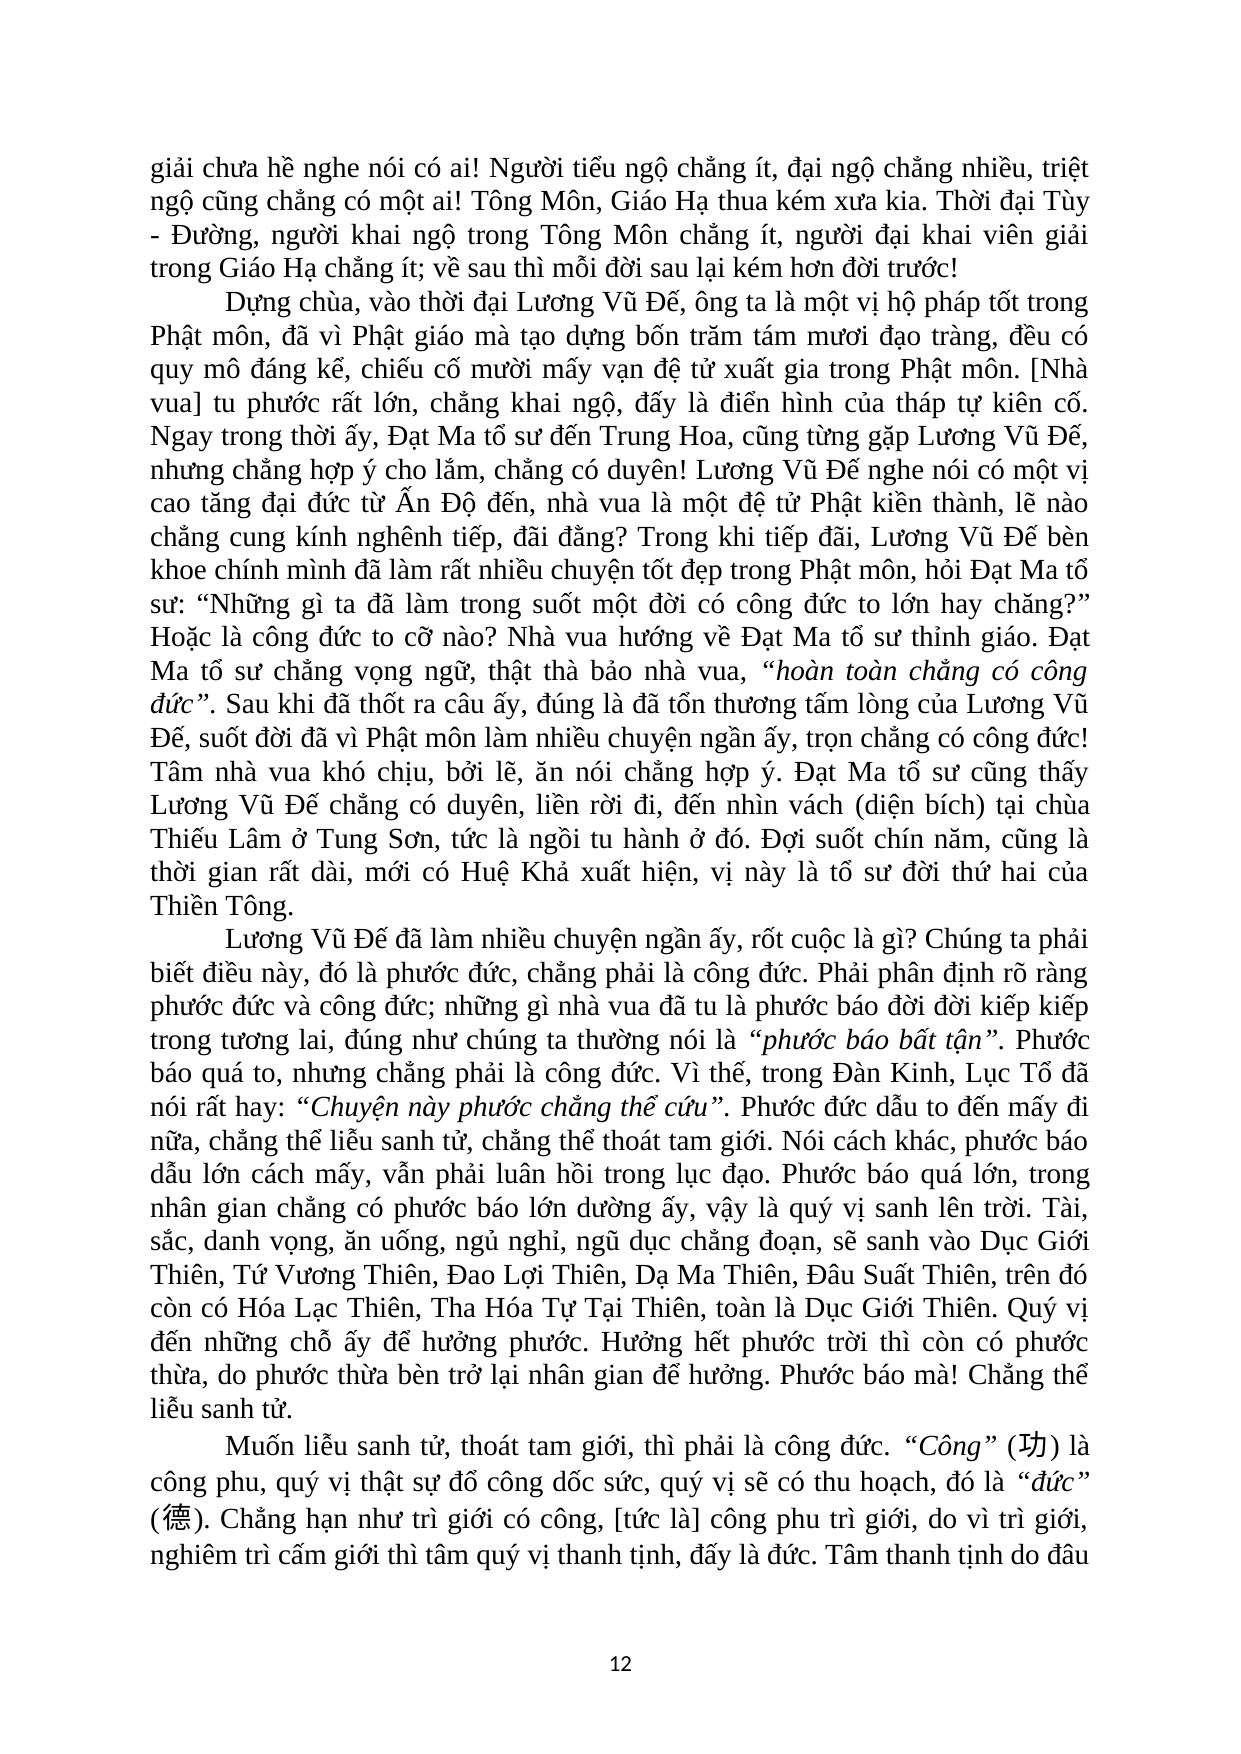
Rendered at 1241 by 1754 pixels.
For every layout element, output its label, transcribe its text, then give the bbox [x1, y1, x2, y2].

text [150, 1424, 1090, 1571]
text Lương Vũ Đế đã làm nhiều chuyện ngần ấy, rốt cuộc là gì? Chúng ta phải biết điều này, đó là phước đức, chẳng phải là công đức. Phải phân định rõ ràng phước đức và công đức; những gì nhà vua đã tu là phước báo đời đời kiếp kiếp trong tương lai, đúng như chúng ta thường nói là “phước báo bất tận”. Phước báo quá to, nhưng chẳng phải là công đức. Vì thế, trong Đàn Kinh, Lục Tổ đã nói rất hay: “Chuyện này phước chẳng thể cứu”. Phước đức dẫu to đến mấy đi nữa, chẳng thể liễu sanh tử, chẳng thể thoát tam giới. Nói cách khác, phước báo dẫu lớn cách mấy, vẫn phải luân hồi trong lục đạo. Phước báo quá lớn, trong nhân gian chẳng có phước báo lớn dường ấy, vậy là quý vị sanh lên trời. Tài, sắc, danh vọng, ăn uống, ngủ nghỉ, ngũ dục chẳng đoạn, sẽ sanh vào Dục Giới Thiên, Tứ Vương Thiên, Đao Lợi Thiên, Dạ Ma Thiên, Đâu Suất Thiên, trên đó còn có Hóa Lạc Thiên, Tha Hóa Tự Tại Thiên, toàn là Dục Giới Thiên. Quý vị đến những chỗ ấy để hưởng phước. Hưởng hết phước trời thì còn có phước thừa, do phước thừa bèn trở lại nhân gian để hưởng. Phước báo mà! Chẳng thể liễu sanh tử. [150, 921, 1090, 1424]
text Dựng chùa, vào thời đại Lương Vũ Đế, ông ta là một vị hộ pháp tốt trong Phật môn, đã vì Phật giáo mà tạo dựng bốn trăm tám mươi đạo tràng, đều có quy mô đáng kể, chiếu cố mười mấy vạn đệ tử xuất gia trong Phật môn. [Nhà vua] tu phước rất lớn, chẳng khai ngộ, đấy là điển hình của tháp tự kiên cố. Ngay trong thời ấy, Đạt Ma tổ sư đến Trung Hoa, cũng từng gặp Lương Vũ Đế, nhưng chẳng hợp ý cho lắm, chẳng có duyên! Lương Vũ Đế nghe nói có một vị cao tăng đại đức từ Ấn Độ đến, nhà vua là một đệ tử Phật kiền thành, lẽ nào chẳng cung kính nghênh tiếp, đãi đằng? Trong khi tiếp đãi, Lương Vũ Đế bèn khoe chính mình đã làm rất nhiều chuyện tốt đẹp trong Phật môn, hỏi Đạt Ma tổ sư: “Những gì ta đã làm trong suốt một đời có công đức to lớn hay chăng?” Hoặc là công đức to cỡ nào? Nhà vua hướng về Đạt Ma tổ sư thỉnh giáo. Đạt Ma tổ sư chẳng vọng ngữ, thật thà bảo nhà vua, “hoàn toàn chẳng có công đức”. Sau khi đã thốt ra câu ấy, đúng là đã tổn thương tấm lòng của Lương Vũ Đế, suốt đời đã vì Phật môn làm nhiều chuyện ngần ấy, trọn chẳng có công đức! Tâm nhà vua khó chịu, bởi lẽ, ăn nói chẳng hợp ý. Đạt Ma tổ sư cũng thấy Lương Vũ Đế chẳng có duyên, liền rời đi, đến nhìn vách (diện bích) tại chùa Thiếu Lâm ở Tung Sơn, tức là ngồi tu hành ở đó. Đợi suốt chín năm, cũng là thời gian rất dài, mới có Huệ Khả xuất hiện, vị này là tổ sư đời thứ hai của Thiền Tông. [150, 284, 1090, 921]
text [150, 150, 1090, 284]
